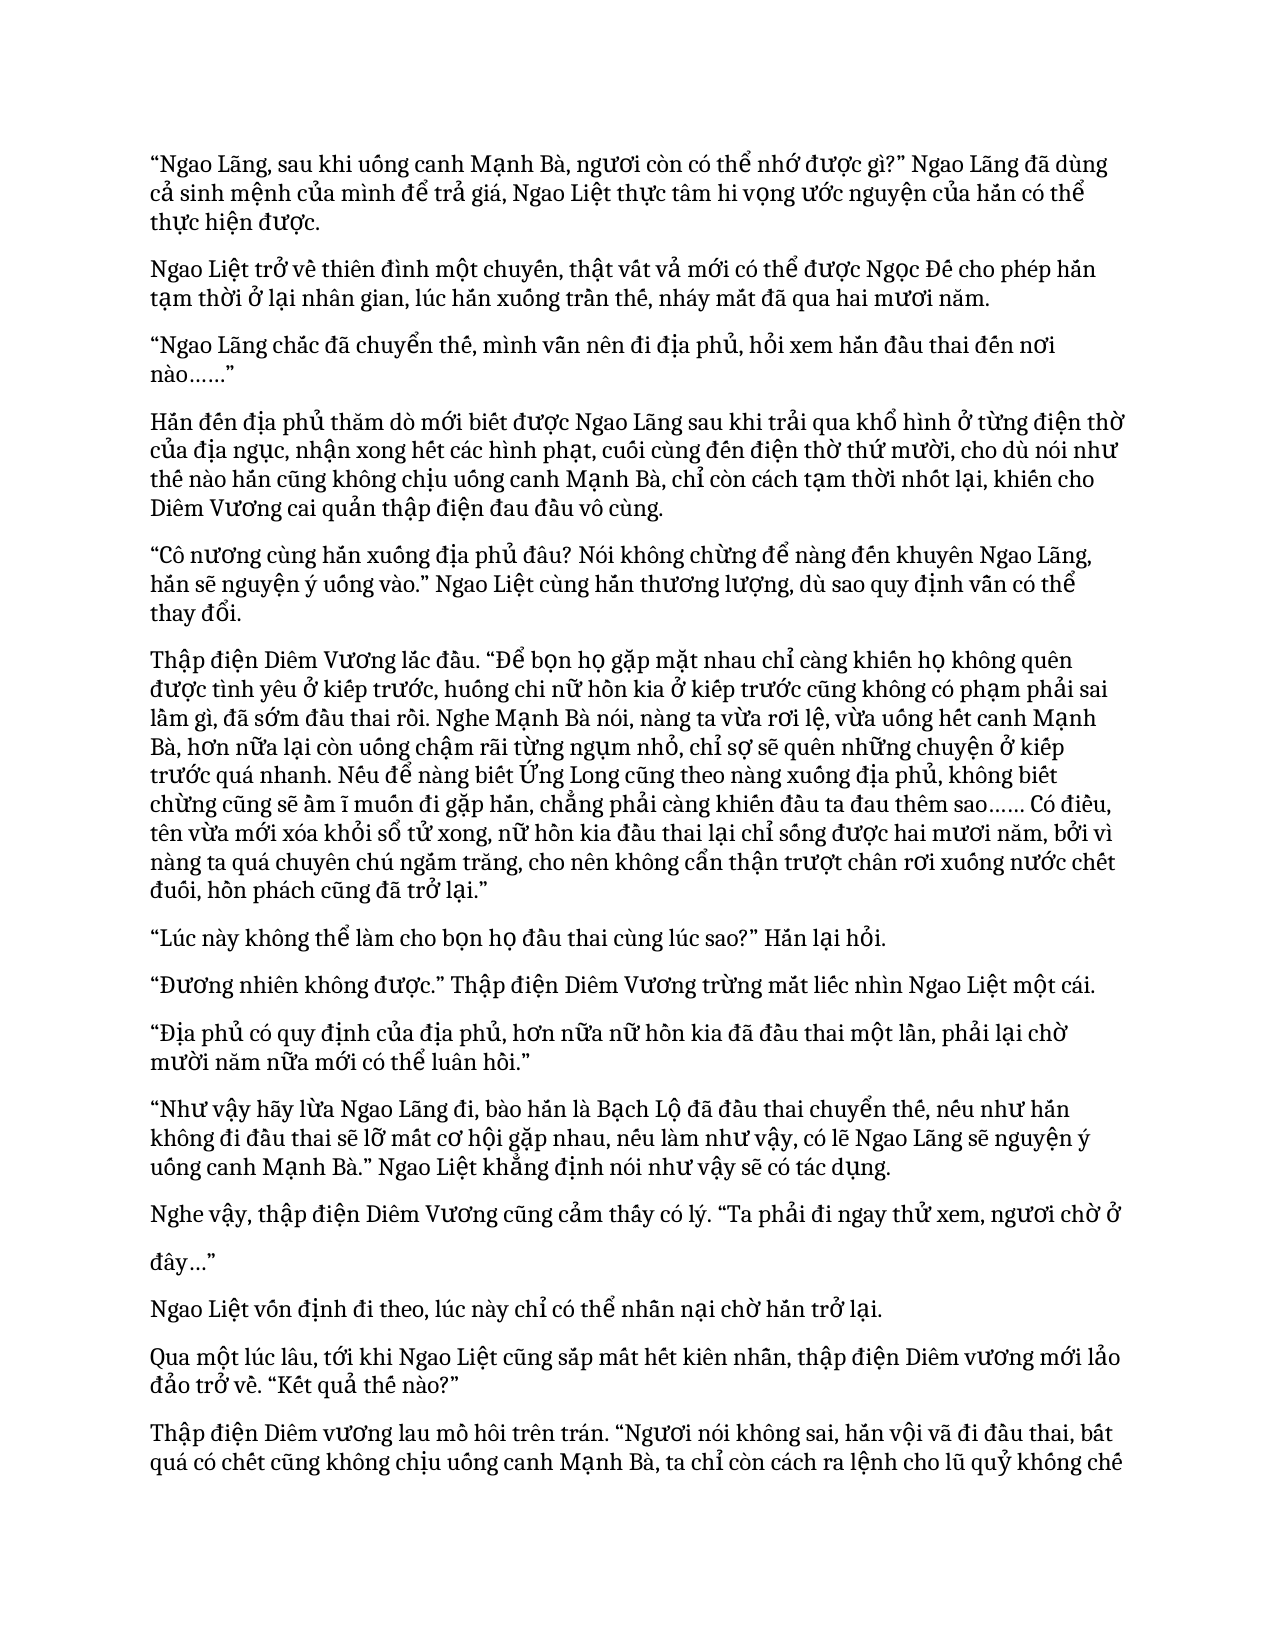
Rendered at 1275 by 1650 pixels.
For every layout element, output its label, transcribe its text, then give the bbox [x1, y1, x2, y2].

text Hắn đến địa phủ thăm dò mới biết được Ngao Lãng sau khi trải qua khổ hình ở từng điện thờ của địa ngục, nhận xong hết các hình phạt, cuối cùng đến điện thờ thứ mười, cho dù nói như thế nào hắn cũng không chịu uống canh Mạnh Bà, chỉ còn cách tạm thời nhốt lại, khiến cho Diêm Vương cai quản thập điện đau đầu vô cùng. [150, 407, 1125, 522]
text “Ngao Lãng chắc đã chuyển thế, mình vẫn nên đi địa phủ, hỏi xem hắn đầu thai đến nơi nào……” [150, 331, 1125, 389]
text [150, 1419, 1125, 1476]
text Thập điện Diêm Vương lắc đầu. “Để bọn họ gặp mặt nhau chỉ càng khiến họ không quên được tình yêu ở kiếp trước, huống chi nữ hồn kia ở kiếp trước cũng không có phạm phải sai lầm gì, đã sớm đầu thai rồi. Nghe Mạnh Bà nói, nàng ta vừa rơi lệ, vừa uống hết canh Mạnh Bà, hơn nữa lại còn uống chậm rãi từng ngụm nhỏ, chỉ sợ sẽ quên những chuyện ở kiếp trước quá nhanh. Nếu để nàng biết Ứng Long cũng theo nàng xuống địa phủ, không biết chừng cũng sẽ ầm ĩ muốn đi gặp hắn, chẳng phải càng khiến đầu ta đau thêm sao…… Có điều, tên vừa mới xóa khỏi sổ tử xong, nữ hồn kia đầu thai lại chỉ sống được hai mươi năm, bởi vì nàng ta quá chuyên chú ngắm trăng, cho nên không cẩn thận trượt chân rơi xuống nước chết đuối, hồn phách cũng đã trở lại.” [150, 646, 1125, 905]
text “Lúc này không thể làm cho bọn họ đầu thai cùng lúc sao?” Hắn lại hỏi. [150, 924, 1125, 952]
text “Địa phủ có quy định của địa phủ, hơn nữa nữ hồn kia đã đầu thai một lần, phải lại chờ mười năm nữa mới có thể luân hồi.” [150, 1019, 1125, 1076]
text đây…” [150, 1247, 1125, 1276]
text “Đương nhiên không được.” Thập điện Diêm Vương trừng mắt liếc nhìn Ngao Liệt một cái. [150, 971, 1125, 1000]
text “Cô nương cùng hắn xuống địa phủ đâu? Nói không chừng để nàng đến khuyên Ngao Lãng, hắn sẽ nguyện ý uống vào.” Ngao Liệt cùng hắn thương lượng, dù sao quy định vẫn có thể thay đổi. [150, 541, 1125, 627]
text “Như vậy hãy lừa Ngao Lãng đi, bào hắn là Bạch Lộ đã đầu thai chuyển thế, nếu như hắn không đi đầu thai sẽ lỡ mất cơ hội gặp nhau, nếu làm như vậy, có lẽ Ngao Lãng sẽ nguyện ý uống canh Mạnh Bà.” Ngao Liệt khẳng định nói như vậy sẽ có tác dụng. [150, 1095, 1125, 1181]
text “Ngao Lãng, sau khi uống canh Mạnh Bà, ngươi còn có thể nhớ được gì?” Ngao Lãng đã dùng cả sinh mệnh của mình để trả giá, Ngao Liệt thực tâm hi vọng ước nguyện của hắn có thể thực hiện được. [150, 150, 1125, 236]
text Nghe vậy, thập điện Diêm Vương cũng cảm thấy có lý. “Ta phải đi ngay thử xem, ngươi chờ ở [150, 1200, 1125, 1229]
text Ngao Liệt trở về thiên đình một chuyến, thật vất vả mới có thể được Ngọc Đế cho phép hắn tạm thời ở lại nhân gian, lúc hắn xuống trần thế, nháy mắt đã qua hai mươi năm. [150, 255, 1125, 312]
text Qua một lúc lâu, tới khi Ngao Liệt cũng sắp mất hết kiên nhẫn, thập điện Diêm vương mới lảo đảo trở về. “Kết quả thế nào?” [150, 1342, 1125, 1400]
text Ngao Liệt vốn định đi theo, lúc này chỉ có thể nhẫn nại chờ hắn trở lại. [150, 1295, 1125, 1324]
